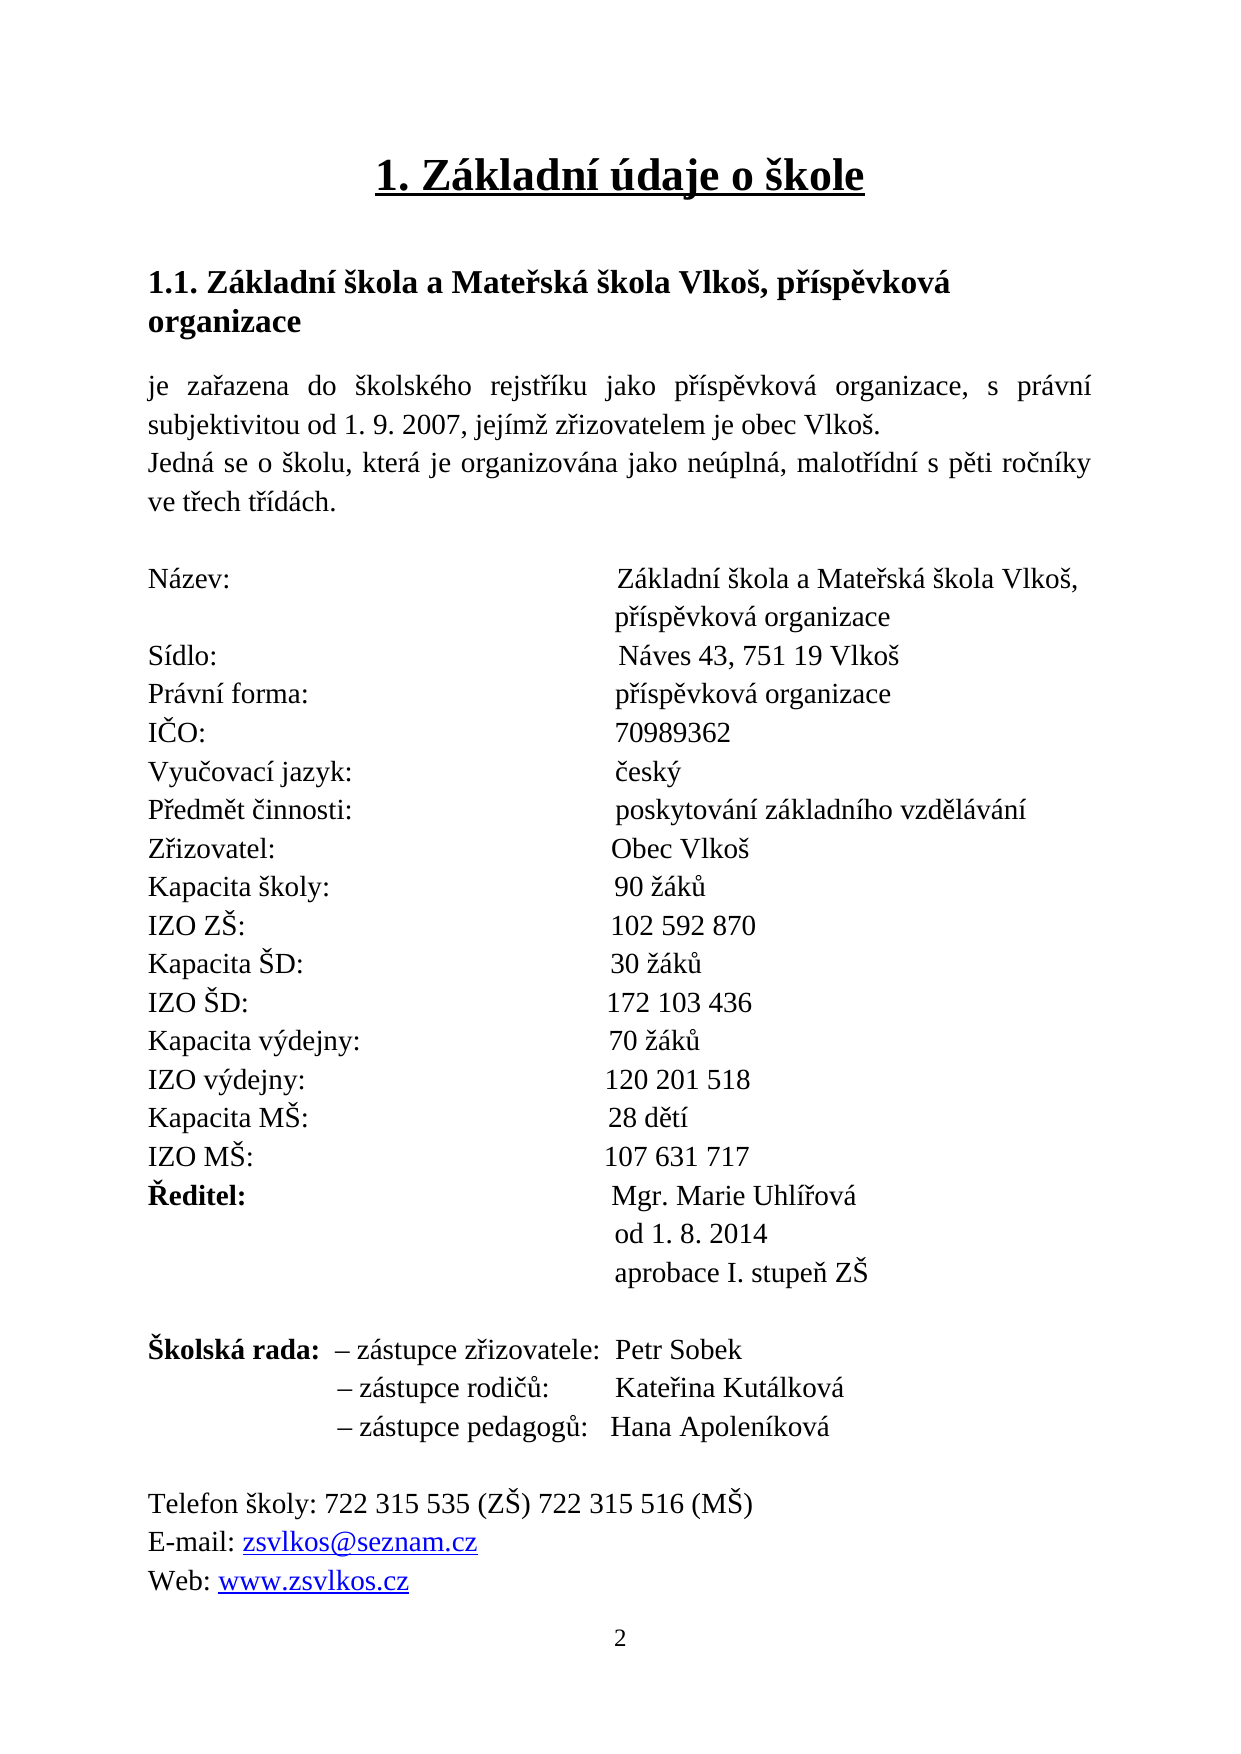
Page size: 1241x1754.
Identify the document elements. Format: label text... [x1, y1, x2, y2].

title 1. Základní údaje o škole [148, 148, 1093, 200]
text Web: www.zsvlkos.cz [148, 1563, 1093, 1597]
text Školská rada: – zástupce zřizovatele: Petr Sobek [148, 1332, 1093, 1365]
text IZO výdejny: 120 201 518 [148, 1062, 1093, 1096]
text příspěvková organizace [148, 599, 1093, 633]
text Název: Základní škola a Mateřská škola Vlkoš, [148, 561, 1093, 594]
text – zástupce pedagogů: Hana Apoleníková [148, 1409, 1093, 1442]
text Sídlo: Náves 43, 751 19 Vlkoš [148, 638, 1093, 672]
text Telefon školy: 722 315 535 (ZŠ) 722 315 516 (MŠ) [148, 1486, 1093, 1519]
text Předmět činnosti: poskytování základního vzdělávání [148, 792, 1093, 826]
text Vyučovací jazyk: český [148, 754, 1093, 787]
text E-mail: zsvlkos@seznam.cz [148, 1524, 1093, 1558]
text Ředitel: Mgr. Marie Uhlířová [148, 1178, 1093, 1211]
text Kapacita školy: 90 žáků [148, 869, 1093, 903]
text IZO MŠ: 107 631 717 [148, 1139, 1093, 1173]
text – zástupce rodičů: Kateřina Kutálková [148, 1370, 1093, 1404]
text IZO ZŠ: 102 592 870 [148, 908, 1093, 941]
text Zřizovatel: Obec Vlkoš [148, 831, 1093, 864]
text Kapacita ŠD: 30 žáků [148, 946, 1093, 980]
subtitle 1.1. Základní škola a Mateřská škola Vlkoš, příspěvková organizace [148, 262, 1093, 339]
text Kapacita výdejny: 70 žáků [148, 1023, 1093, 1057]
text Jedná se o školu, která je organizována jako neúplná, malotřídní s pěti ročníky ve třech třídách. [148, 445, 1093, 517]
text IZO ŠD: 172 103 436 [148, 985, 1093, 1018]
text Kapacita MŠ: 28 dětí [148, 1101, 1093, 1134]
text IČO: 70989362 [148, 715, 1093, 749]
text od 1. 8. 2014 aprobace I. stupeň ZŠ [148, 1216, 1093, 1288]
text je zařazena do školského rejstříku jako příspěvková organizace, s právní subjektivitou od 1. 9. 2007, jejímž zřizovatelem je obec Vlkoš. [148, 368, 1093, 440]
text Právní forma: příspěvková organizace [148, 677, 1093, 710]
